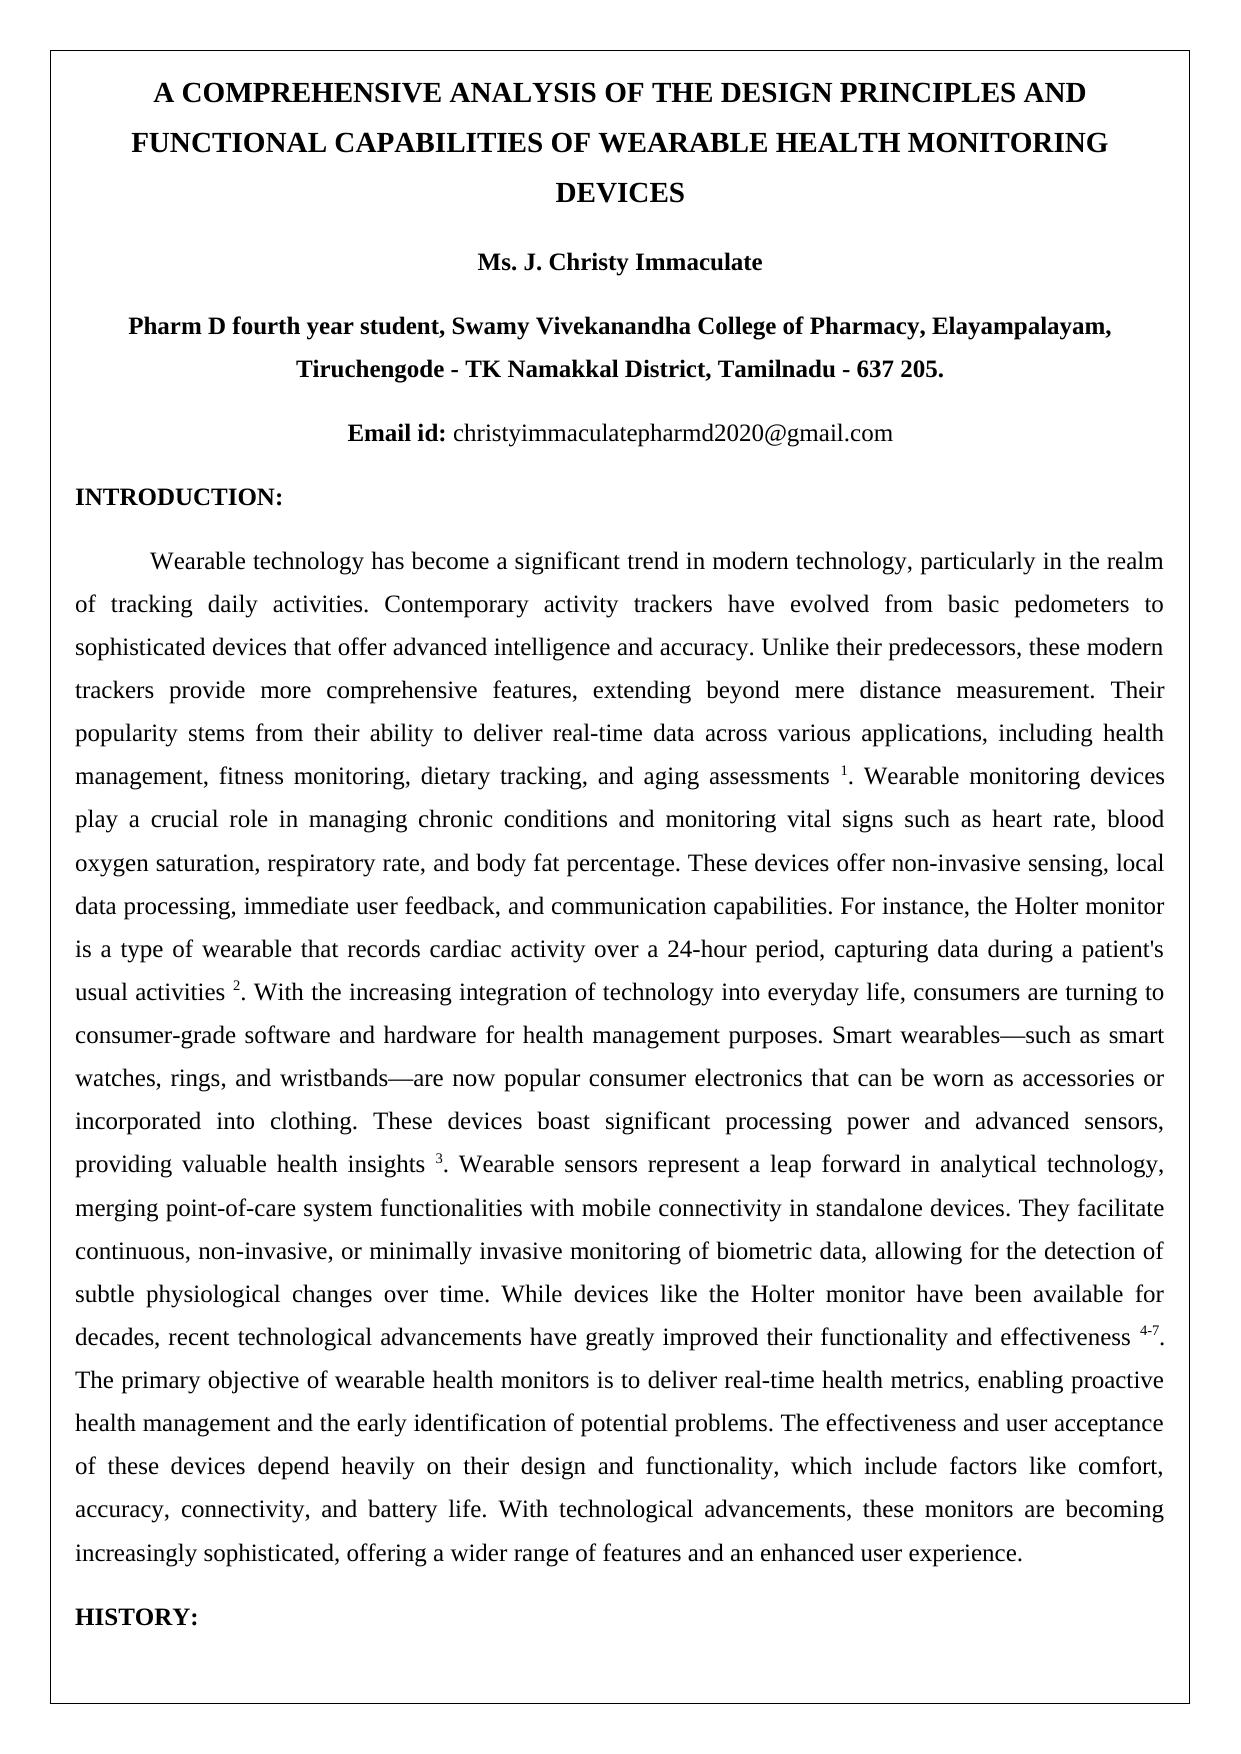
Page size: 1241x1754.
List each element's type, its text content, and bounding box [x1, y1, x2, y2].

text INTRODUCTION: [75, 482, 1165, 511]
text HISTORY: [75, 1602, 1165, 1630]
text Email id: christyimmaculatepharmd2020@gmail.com [75, 418, 1165, 447]
text Wearable technology has become a significant trend in modern technology, particularly in the realm of tracking daily activities. Contemporary activity trackers have evolved from basic pedometers to sophisticated devices that offer advanced intelligence and accuracy. Unlike their predecessors, these modern trackers provide more comprehensive features, extending beyond mere distance measurement. Their popularity stems from their ability to deliver real-time data across various applications, including health management, fitness monitoring, dietary tracking, and aging assessments 1. Wearable monitoring devices play a crucial role in managing chronic conditions and monitoring vital signs such as heart rate, blood oxygen saturation, respiratory rate, and body fat percentage. These devices offer non-invasive sensing, local data processing, immediate user feedback, and communication capabilities. For instance, the Holter monitor is a type of wearable that records cardiac activity over a 24-hour period, capturing data during a patient's usual activities 2. With the increasing integration of technology into everyday life, consumers are turning to consumer-grade software and hardware for health management purposes. Smart wearables—such as smart watches, rings, and wristbands—are now popular consumer electronics that can be worn as accessories or incorporated into clothing. These devices boast significant processing power and advanced sensors, providing valuable health insights 3. Wearable sensors represent a leap forward in analytical technology, merging point-of-care system functionalities with mobile connectivity in standalone devices. They facilitate continuous, non-invasive, or minimally invasive monitoring of biometric data, allowing for the detection of subtle physiological changes over time. While devices like the Holter monitor have been available for decades, recent technological advancements have greatly improved their functionality and effectiveness 4-7. The primary objective of wearable health monitors is to deliver real-time health metrics, enabling proactive health management and the early identification of potential problems. The effectiveness and user acceptance of these devices depend heavily on their design and functionality, which include factors like comfort, accuracy, connectivity, and battery life. With technological advancements, these monitors are becoming increasingly sophisticated, offering a wider range of features and an enhanced user experience. [75, 546, 1165, 1566]
text Pharm D fourth year student, Swamy Vivekanandha College of Pharmacy, Elayampalayam, Tiruchengode - TK Namakkal District, Tamilnadu - 637 205. [75, 311, 1165, 383]
text Ms. J. Christy Immaculate [75, 247, 1165, 276]
text A COMPREHENSIVE ANALYSIS OF THE DESIGN PRINCIPLES AND FUNCTIONAL CAPABILITIES OF WEARABLE HEALTH MONITORING DEVICES [75, 75, 1165, 209]
